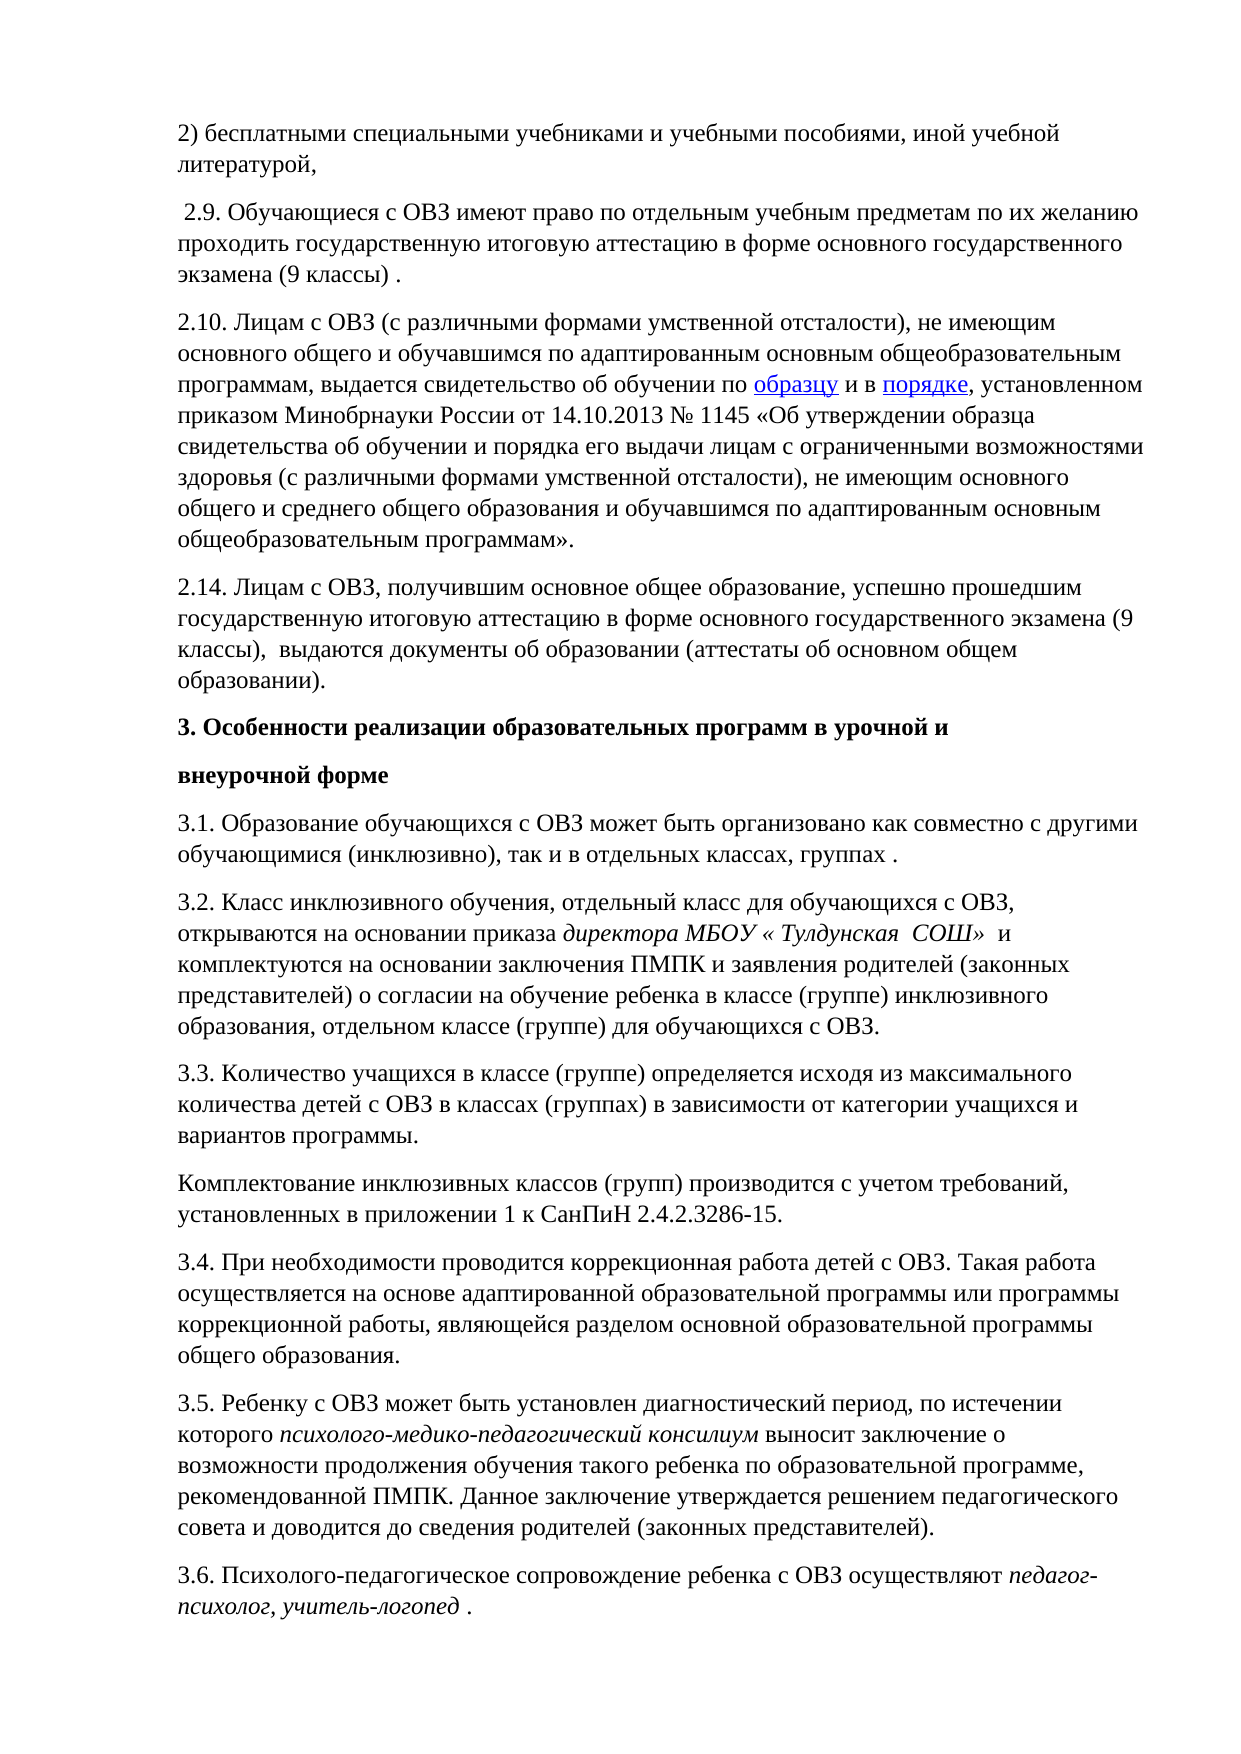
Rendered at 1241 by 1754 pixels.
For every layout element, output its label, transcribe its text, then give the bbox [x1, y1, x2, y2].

text 3. Особенности реализации образовательных программ в урочной и [177, 712, 1152, 741]
text 2.14. Лицам с ОВЗ, получившим основное общее образование, успешно прошедшим государственную итоговую аттестацию в форме основного государственного экзамена (9 классы), выдаются документы об образовании (аттестаты об основном общем образовании). [177, 572, 1152, 693]
text 2) бесплатными специальными учебниками и учебными пособиями, иной учебной литературой, [177, 118, 1152, 178]
text 2.9. Обучающиеся с ОВЗ имеют право по отдельным учебным предметам по их желанию проходить государственную итоговую аттестацию в форме основного государственного экзамена (9 классы) . [177, 197, 1152, 288]
text 3.1. Образование обучающихся с ОВЗ может быть организовано как совместно с другими обучающимися (инклюзивно), так и в отдельных классах, группах . [177, 808, 1152, 868]
text 2.10. Лицам с ОВЗ (с различными формами умственной отсталости), не имеющим основного общего и обучавшимся по адаптированным основным общеобразовательным программам, выдается свидетельство об обучении по образцу и в порядке, установленном приказом Минобрнауки России от 14.10.2013 № 1145 «Об утверждении образца свидетельства об обучении и порядка его выдачи лицам с ограниченными возможностями здоровья (с различными формами умственной отсталости), не имеющим основного общего и среднего общего образования и обучавшимся по адаптированным основным общеобразовательным программам». [177, 307, 1152, 553]
text 3.4. При необходимости проводится коррекционная работа детей с ОВЗ. Такая работа осуществляется на основе адаптированной образовательной программы или программы коррекционной работы, являющейся разделом основной образовательной программы общего образования. [177, 1247, 1152, 1369]
text 3.6. Психолого-педагогическое сопровождение ребенка с ОВЗ осуществляют педагог-психолог, учитель-логопед . [177, 1560, 1152, 1619]
text внеурочной форме [177, 760, 1152, 789]
text 3.2. Класс инклюзивного обучения, отдельный класс для обучающихся с ОВЗ, открываются на основании приказа директора МБОУ « Тулдунская СОШ» и комплектуются на основании заключения ПМПК и заявления родителей (законных представителей) о согласии на обучение ребенка в классе (группе) инклюзивного образования, отдельном классе (группе) для обучающихся с ОВЗ. [177, 887, 1152, 1039]
text 3.3. Количество учащихся в классе (группе) определяется исходя из максимального количества детей с ОВЗ в классах (группах) в зависимости от категории учащихся и вариантов программы. [177, 1058, 1152, 1149]
text Комплектование инклюзивных классов (групп) производится с учетом требований, установленных в приложении 1 к СанПиН 2.4.2.3286-15. [177, 1168, 1152, 1228]
text 3.5. Ребенку с ОВЗ может быть установлен диагностический период, по истечении которого психолого-медико-педагогический консилиум выносит заключение о возможности продолжения обучения такого ребенка по образовательной программе, рекомендованной ПМПК. Данное заключение утверждается решением педагогического совета и доводится до сведения родителей (законных представителей). [177, 1388, 1152, 1541]
